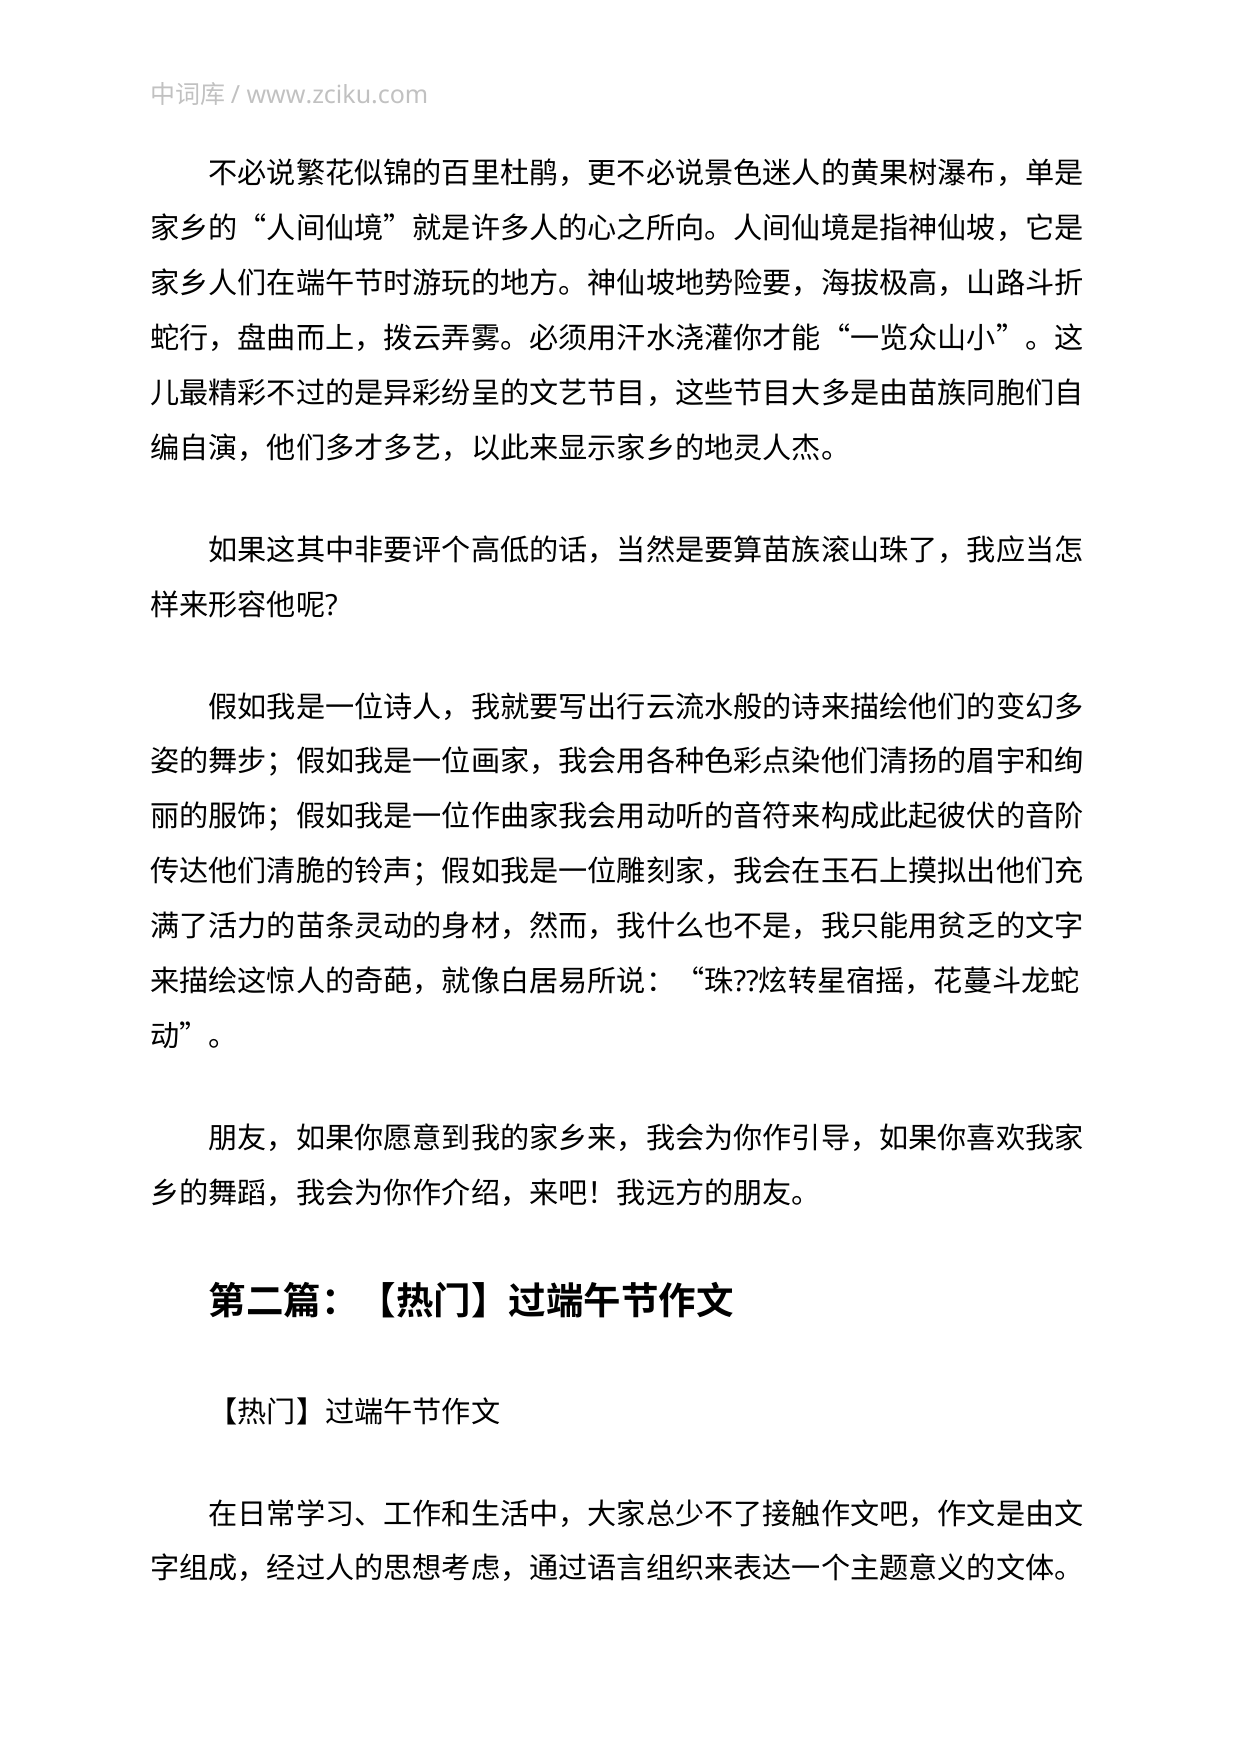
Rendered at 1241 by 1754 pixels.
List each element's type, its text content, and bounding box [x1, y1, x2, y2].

text 假如我是一位诗人，我就要写出行云流水般的诗来描绘他们的变幻多姿的舞步；假如我是一位画家，我会用各种色彩点染他们清扬的眉宇和绚丽的服饰；假如我是一位作曲家我会用动听的音符来构成此起彼伏的音阶传达他们清脆的铃声；假如我是一位雕刻家，我会在玉石上摸拟出他们充满了活力的苗条灵动的身材，然而，我什么也不是，我只能用贫乏的文字来描绘这惊人的奇葩，就像白居易所说：“珠??炫转星宿摇，花蔓斗龙蛇动”。 [150, 683, 1090, 1055]
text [150, 1490, 1090, 1587]
text 如果这其中非要评个高低的话，当然是要算苗族滚山珠了，我应当怎样来形容他呢? [150, 526, 1090, 623]
text 第二篇：【热门】过端午节作文 [150, 1271, 1090, 1325]
text 【热门】过端午节作文 [150, 1388, 1090, 1431]
text 不必说繁花似锦的百里杜鹃，更不必说景色迷人的黄果树瀑布，单是家乡的“人间仙境”就是许多人的心之所向。人间仙境是指神仙坡，它是家乡人们在端午节时游玩的地方。神仙坡地势险要，海拔极高，山路斗折蛇行，盘曲而上，拨云弄雾。必须用汗水浇灌你才能“一览众山小”。这儿最精彩不过的是异彩纷呈的文艺节目，这些节目大多是由苗族同胞们自编自演，他们多才多艺，以此来显示家乡的地灵人杰。 [150, 150, 1090, 467]
text 朋友，如果你愿意到我的家乡来，我会为你作引导，如果你喜欢我家乡的舞蹈，我会为你作介绍，来吧！我远方的朋友。 [150, 1114, 1090, 1212]
